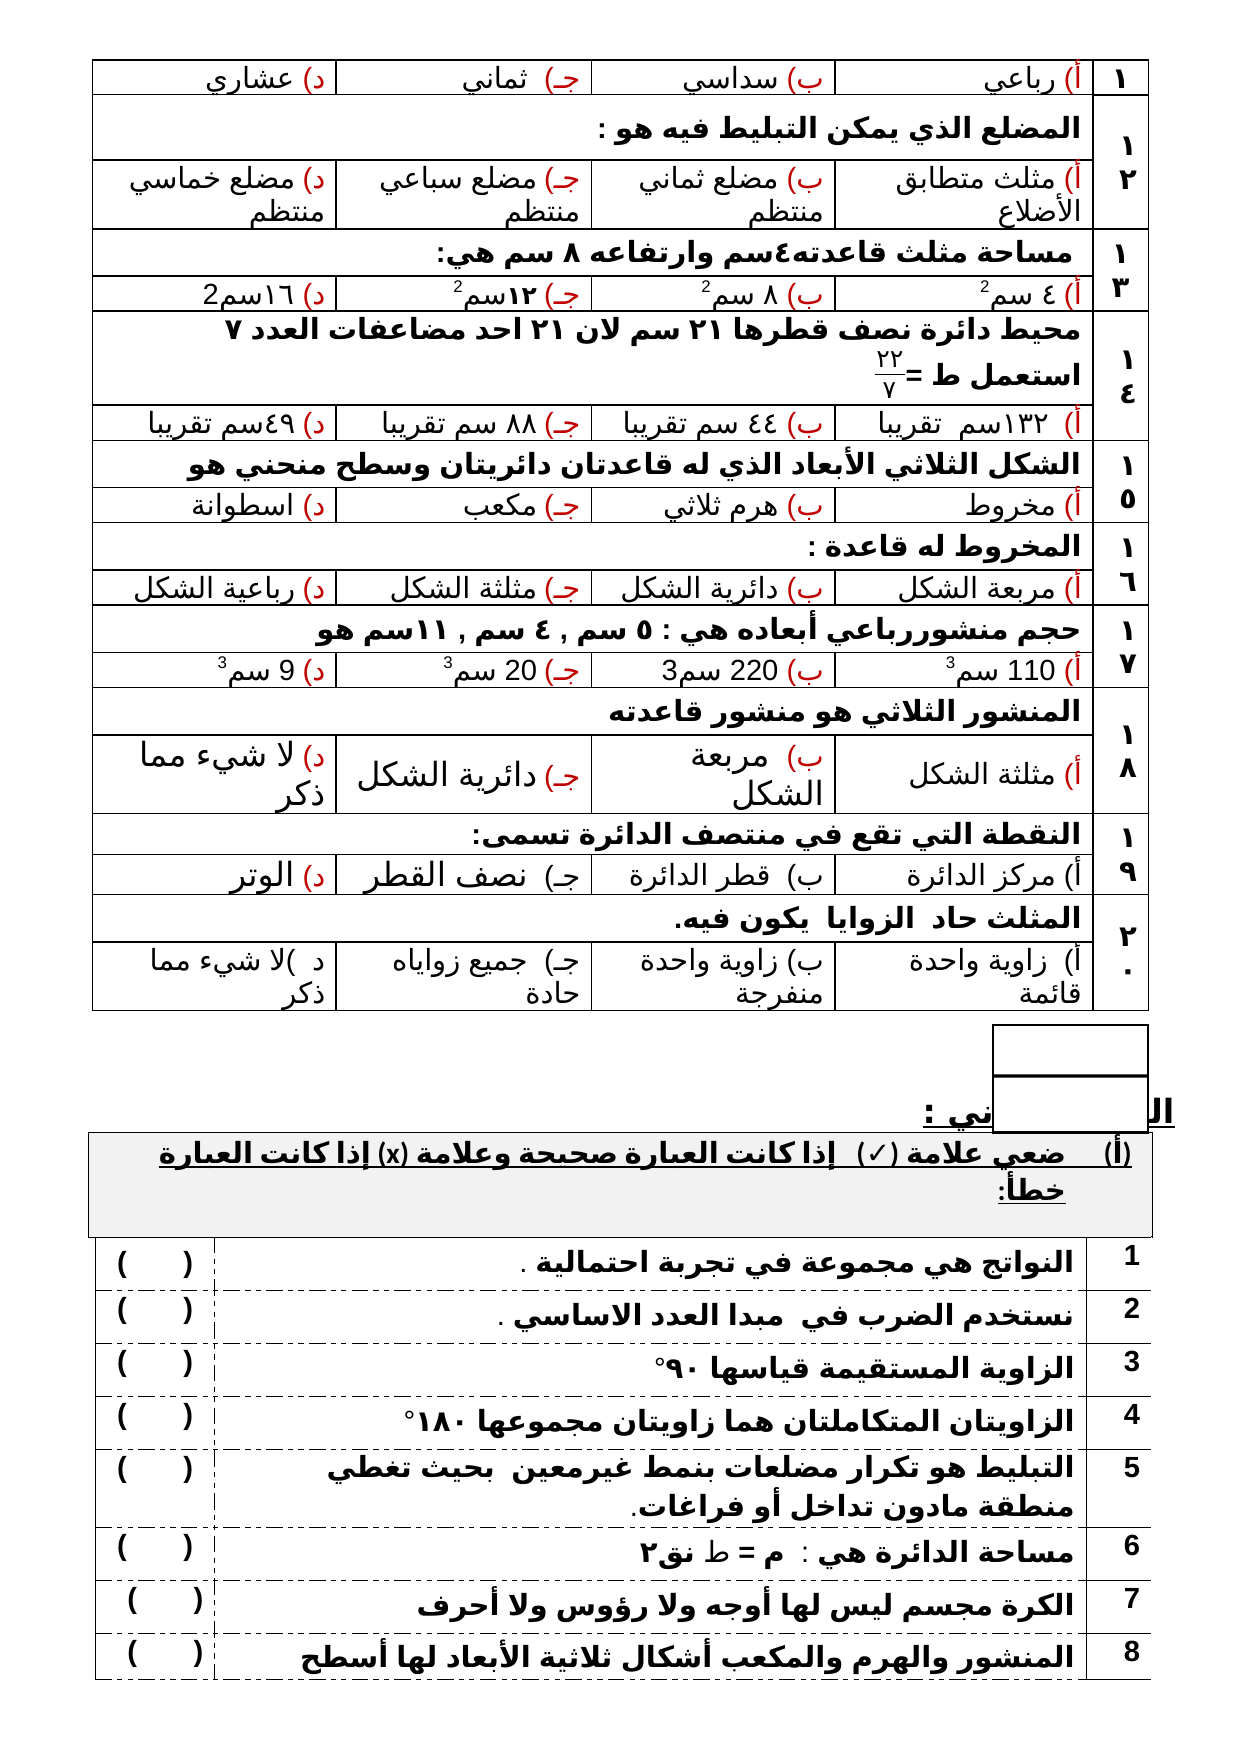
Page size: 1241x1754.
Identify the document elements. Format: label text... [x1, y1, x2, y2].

table_cell جـ) ثماني [337, 61, 591, 94]
table_cell ( ) [96, 1633, 214, 1679]
table_header ضعي علامة (✓) إذا كانت العبارة صحيحة وعلامة (x) إذا كانت العبارة خطأ: [89, 1133, 1152, 1237]
table_cell ١١ [1094, 61, 1148, 94]
table_cell د) ١٦سم2 [93, 277, 335, 310]
table_cell محيط دائرة نصف قطرها ٢١ سم لان ٢١ احد مضاعفات العدد ٧ استعمل ط = [93, 312, 1092, 404]
table_cell نستخدم الضرب في مبدا العدد الاساسي . [215, 1290, 1086, 1343]
table_cell ( ) [96, 1449, 214, 1527]
table_cell أ) 110 سم3 [836, 653, 1092, 687]
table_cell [215, 1633, 1086, 1679]
table_cell ب) ٤٤ سم تقريبا [592, 406, 834, 439]
table_cell ( ) [96, 1343, 214, 1396]
table_cell جـ) مثلثة الشكل [337, 571, 591, 604]
table_cell جـ) مكعب [337, 488, 591, 522]
table_cell الشكل الثلاثي الأبعاد الذي له قاعدتان دائريتان وسطح منحني هو [93, 441, 1092, 487]
table_cell المثلث حاد الزوايا يكون فيه. [93, 895, 1092, 941]
table_cell 5 [1087, 1450, 1151, 1527]
table_cell ١٧ [1094, 606, 1148, 687]
table_cell 2 [1087, 1291, 1151, 1343]
table_cell التبليط هو تكرار مضلعات بنمط غيرمعين بحيث تغطي منطقة مادون تداخل أو فراغات. [215, 1449, 1086, 1527]
table_cell النواتج هي مجموعة في تجربة احتمالية . [215, 1238, 1086, 1290]
table_cell أ) ٤ سم2 [836, 277, 1092, 310]
table_cell ب) مربعة الشكل [592, 736, 834, 812]
table_cell 1 [1087, 1238, 1151, 1290]
table_cell د) رباعية الشكل [93, 571, 335, 604]
table_cell ( ) [96, 1580, 214, 1633]
table_cell أ) مربعة الشكل [836, 571, 1092, 604]
table_cell ب) سداسي [592, 61, 834, 94]
table_cell 8 [1087, 1634, 1151, 1679]
text السؤال الثاني : [1149, 1093, 1182, 1132]
table_cell 4 [1087, 1397, 1151, 1449]
table_cell ( ) [96, 1238, 214, 1290]
table_cell أ) ١٣٢سم تقريبا [836, 406, 1092, 439]
table_cell د) مضلع خماسي منتظم [93, 161, 335, 228]
table_cell أ) رباعي [836, 61, 1092, 94]
table_cell 3 [1087, 1344, 1151, 1396]
table_cell مساحة مثلث قاعدته٤سم وارتفاعه ٨ سم هي: [93, 230, 1092, 275]
table_cell ( ) [96, 1527, 214, 1580]
table_cell ١٢ [1094, 96, 1148, 228]
table_cell ١٣ [1094, 230, 1148, 310]
table_cell 7 [1087, 1581, 1151, 1633]
table_cell جـ) دائرية الشكل [337, 736, 591, 812]
table_cell الكرة مجسم ليس لها أوجه ولا رؤوس ولا أحرف [215, 1580, 1086, 1633]
table_cell جـ) ١٢سم2 [337, 277, 591, 310]
table_cell ب) دائرية الشكل [592, 571, 834, 604]
table_cell د) ٤٩سم تقريبا [93, 406, 335, 439]
table_cell ب) ٨ سم2 [592, 277, 834, 310]
table_cell المخروط له قاعدة : [93, 523, 1092, 569]
table_cell ب) مضلع ثماني منتظم [592, 161, 834, 228]
table_cell المضلع الذي يمكن التبليط فيه هو : [93, 95, 1092, 159]
table_cell ١٤ [1094, 312, 1148, 439]
table_cell ١٨ [1094, 688, 1148, 812]
table_cell ١٥ [1094, 441, 1148, 522]
table_cell أ) مركز الدائرة [836, 855, 1092, 894]
table_cell د) الوتر [93, 855, 335, 894]
table_cell حجم منشوررباعي أبعاده هي : ٥ سم , ٤ سم , ١١سم هو [93, 606, 1092, 652]
table_cell جـ) نصف القطر [337, 855, 591, 894]
table_cell النقطة التي تقع في منتصف الدائرة تسمى: [93, 814, 1092, 854]
table_cell جـ) 20 سم3 [337, 653, 591, 687]
table_cell د) اسطوانة [93, 488, 335, 522]
table_cell ب) زاوية واحدة منفرجة [592, 943, 834, 1010]
table_cell الزاوية المستقيمة قياسها ٩٠° [215, 1343, 1086, 1396]
text السؤال الثاني : [59, 1093, 992, 1132]
table_cell ب) 220 سم3 [592, 653, 834, 687]
table_cell مساحة الدائرة هي : م = ط نق٢ [215, 1527, 1086, 1580]
table_cell د) لا شيء مما ذكر [93, 736, 335, 812]
table_cell أ) مثلثة الشكل [836, 736, 1092, 812]
table_cell أ) زاوية واحدة قائمة [836, 943, 1092, 1010]
table_cell د) لا شيء مما ذكر [93, 943, 335, 1010]
table_cell جـ) جميع زواياه حادة [337, 943, 591, 1010]
table_cell د) 9 سم3 [93, 653, 335, 687]
table_cell ( ) [96, 1396, 214, 1449]
table_cell د) عشاري [93, 61, 335, 94]
table_cell الزاويتان المتكاملتان هما زاويتان مجموعها ١٨٠° [215, 1396, 1086, 1449]
table_cell جـ) ٨٨ سم تقريبا [337, 406, 591, 439]
table_cell 6 [1087, 1528, 1151, 1580]
table_cell ٢٠ [1094, 895, 1148, 1010]
table_cell جـ) مضلع سباعي منتظم [337, 161, 591, 228]
table_cell ( ) [96, 1290, 214, 1343]
table_cell ١٩ [1094, 814, 1148, 894]
table_cell المنشور الثلاثي هو منشور قاعدته [93, 688, 1092, 734]
table_cell ب) هرم ثلاثي [592, 488, 834, 522]
table_cell أ) مخروط [836, 488, 1092, 522]
table_cell أ) مثلث متطابق الأضلاع [836, 161, 1092, 228]
table_cell ١٦ [1094, 523, 1148, 604]
table_cell ب) قطر الدائرة [592, 855, 834, 894]
